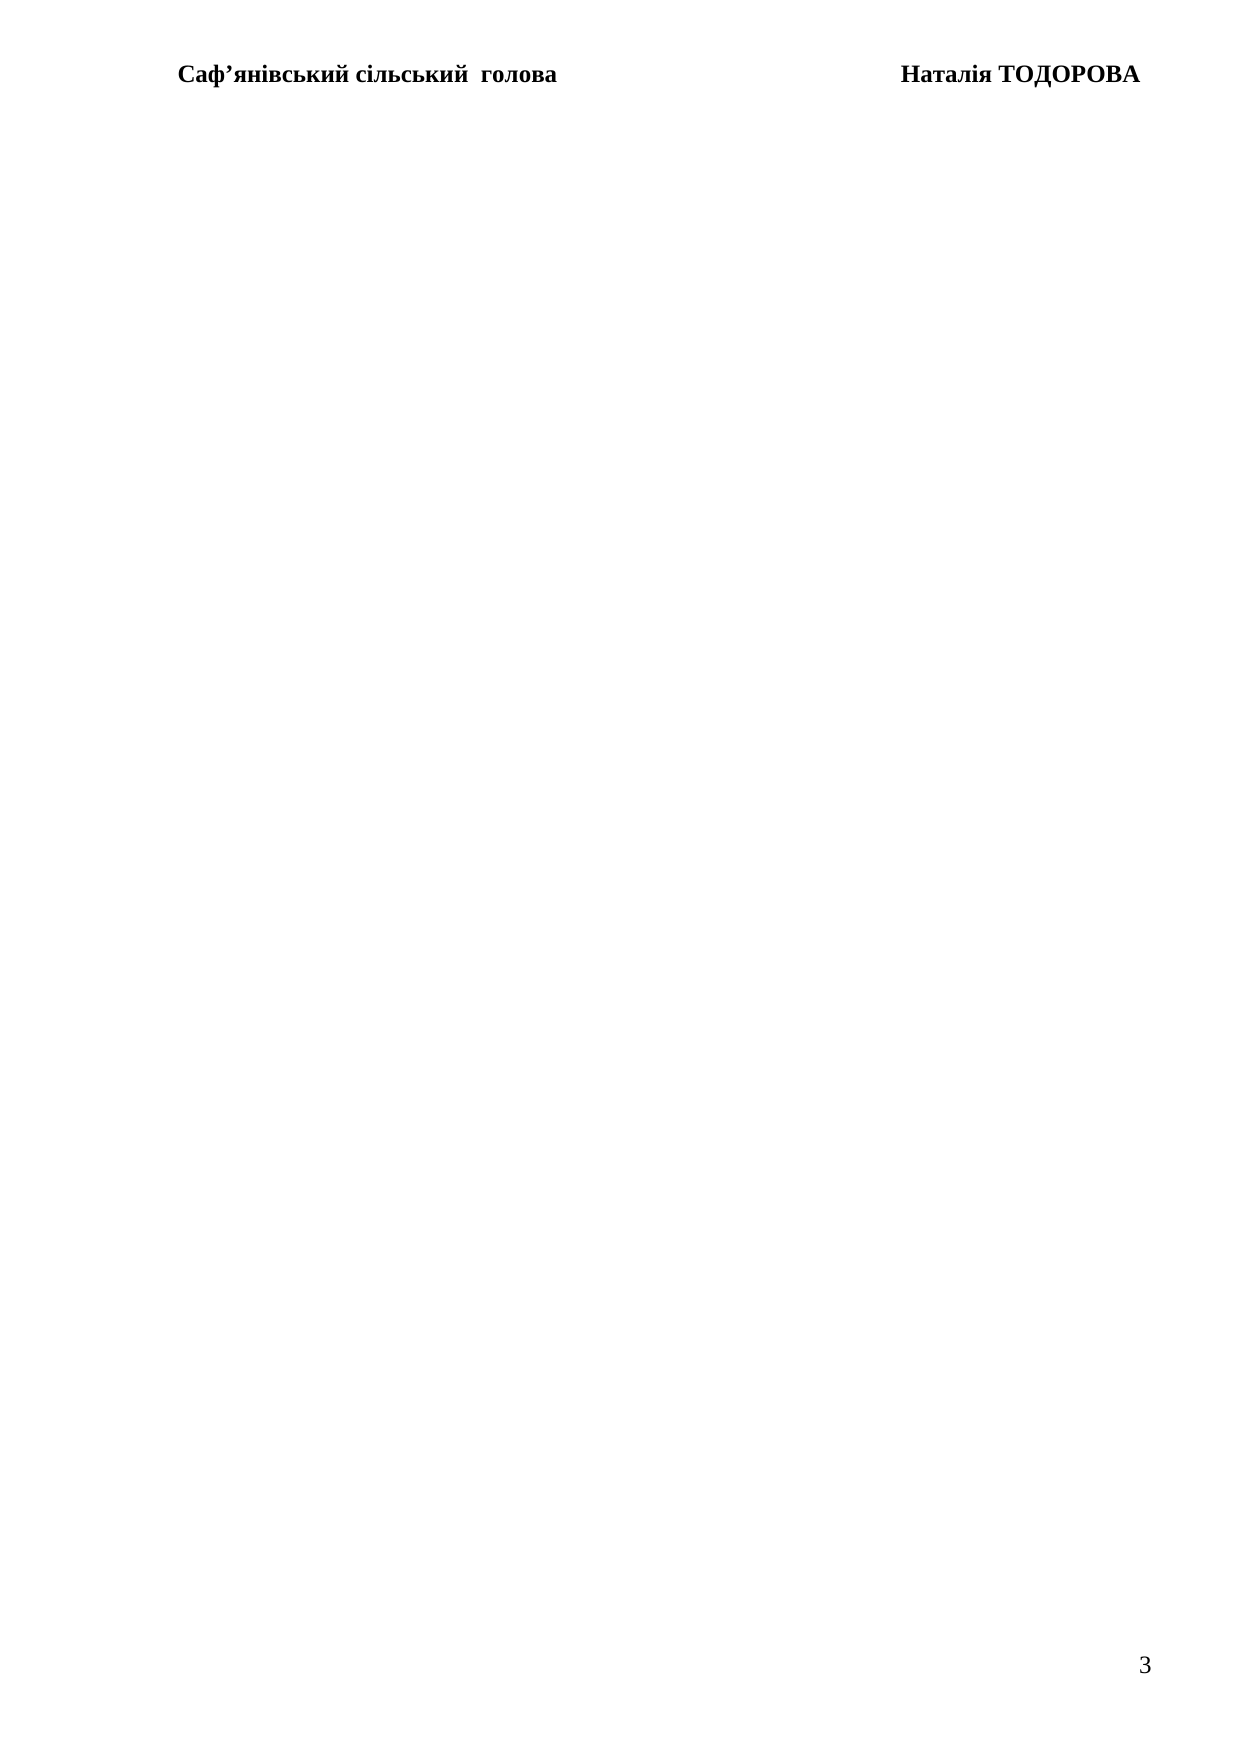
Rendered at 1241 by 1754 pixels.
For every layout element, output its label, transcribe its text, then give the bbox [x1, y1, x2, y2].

list Саф’янівський сільський голова Наталія ТОДОРОВА [177, 59, 1152, 88]
